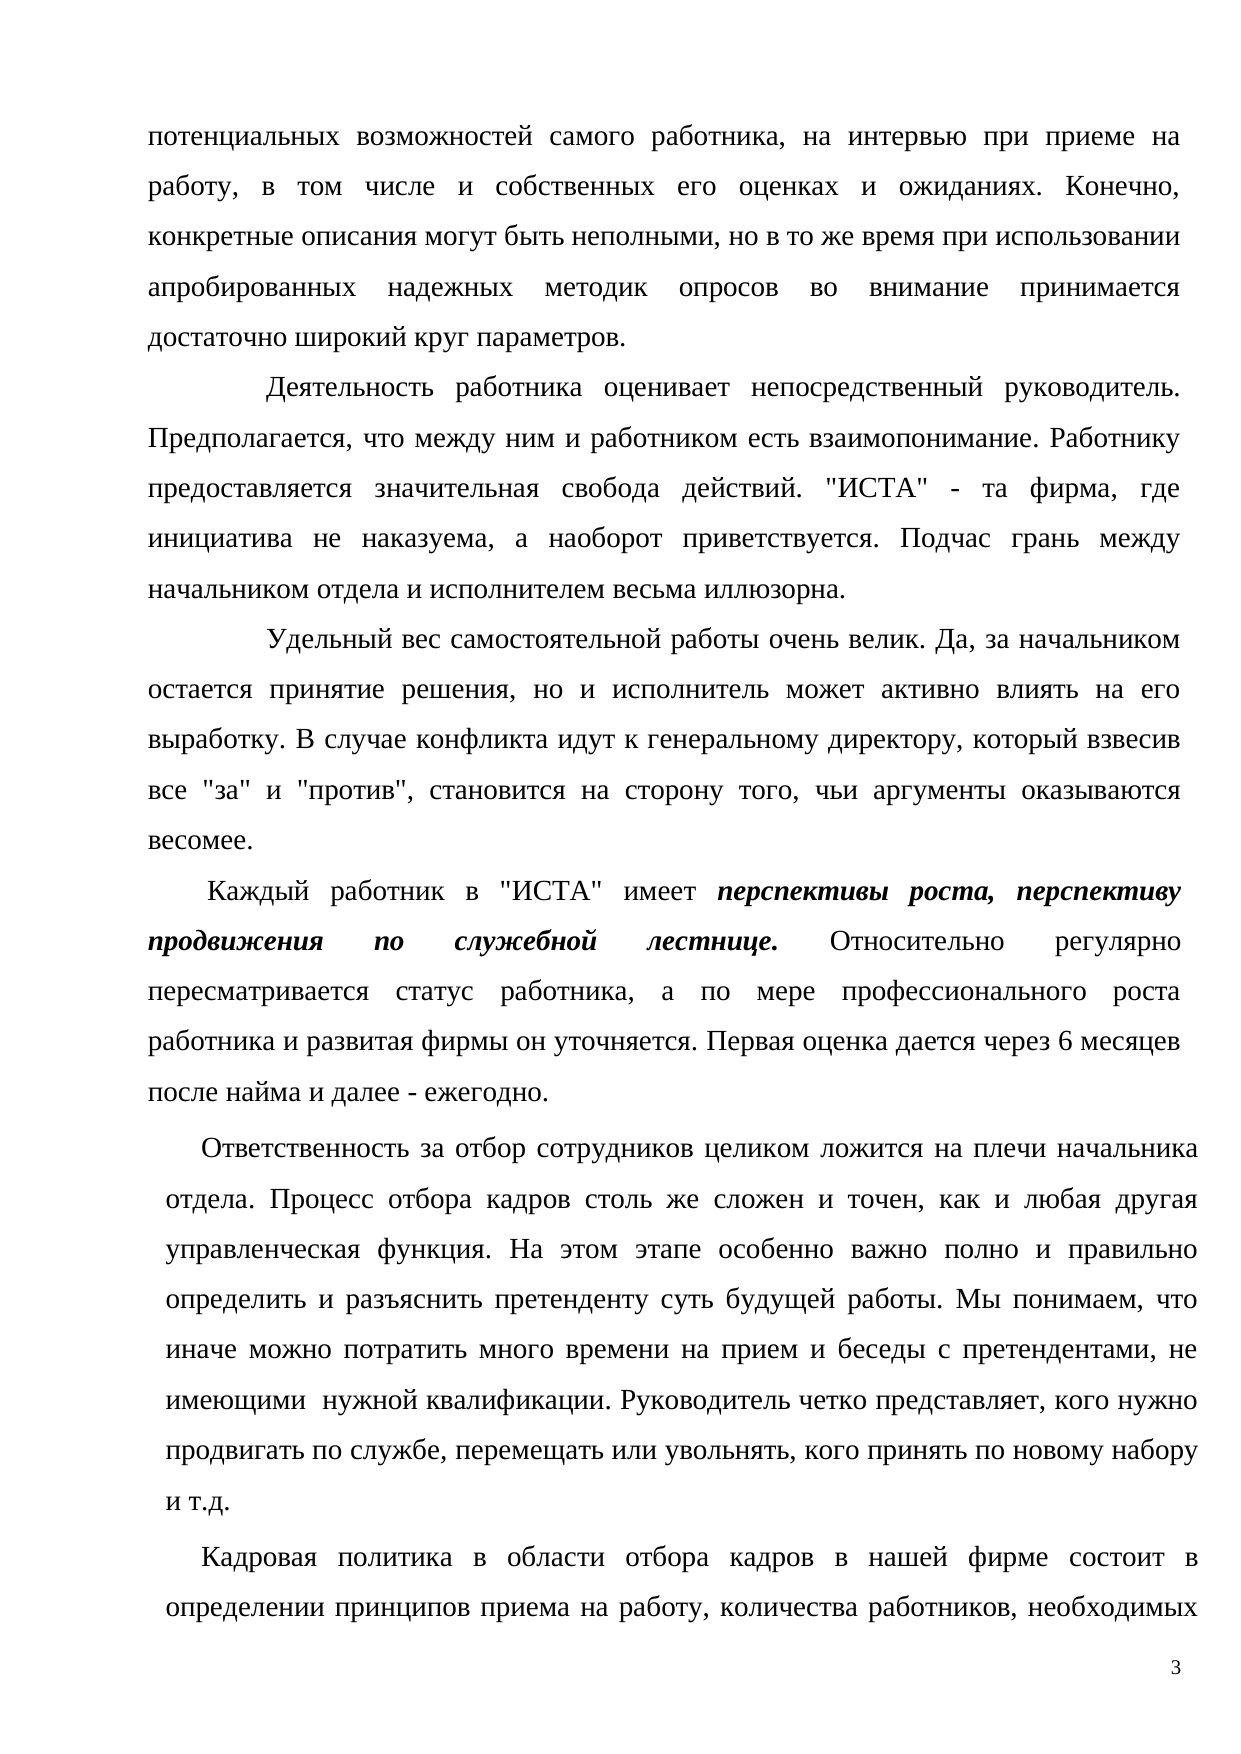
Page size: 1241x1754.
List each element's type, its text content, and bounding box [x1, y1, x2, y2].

text Деятельность работника оценивает непосредственный руководитель. Предполагается, что между ним и работником есть взаимопонимание. Работнику предоставляется значительная свобода действий. "ИСТА" - та фирма, где инициатива не наказуема, а наоборот приветствуется. Подчас грань между начальником отдела и исполнителем весьма иллюзорна. [148, 370, 1181, 604]
text Удельный вес самостоятельной работы очень велик. Да, за начальником остается принятие решения, но и исполнитель может активно влиять на его выработку. В случае конфликта идут к генеральному директору, который взвесив все "за" и "против", становится на сторону того, чьи аргументы оказываются весомее. [148, 621, 1181, 856]
text Ответственность за отбор сотрудников целиком ложится на плечи начальника отдела. Процесс отбора кадров столь же сложен и точен, как и любая другая управленческая функция. На этом этапе особенно важно полно и правильно определить и разъяснить претенденту суть будущей работы. Мы понимаем, что иначе можно потратить много времени на прием и беседы с претендентами, не имеющими нужной квалификации. Руководитель четко представляет, кого нужно продвигать по службе, перемещать или увольнять, кого принять по новому набору и т.д. [165, 1131, 1199, 1516]
text Каждый работник в "ИСТА" имеет перспективы роста, перспективу продвижения по служебной лестнице. Относительно регулярно пересматривается статус работника, а по мере профессионального роста работника и развитая фирмы он уточняется. Первая оценка дается через 6 месяцев после найма и далее - ежегодно. [148, 873, 1181, 1108]
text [148, 118, 1181, 353]
